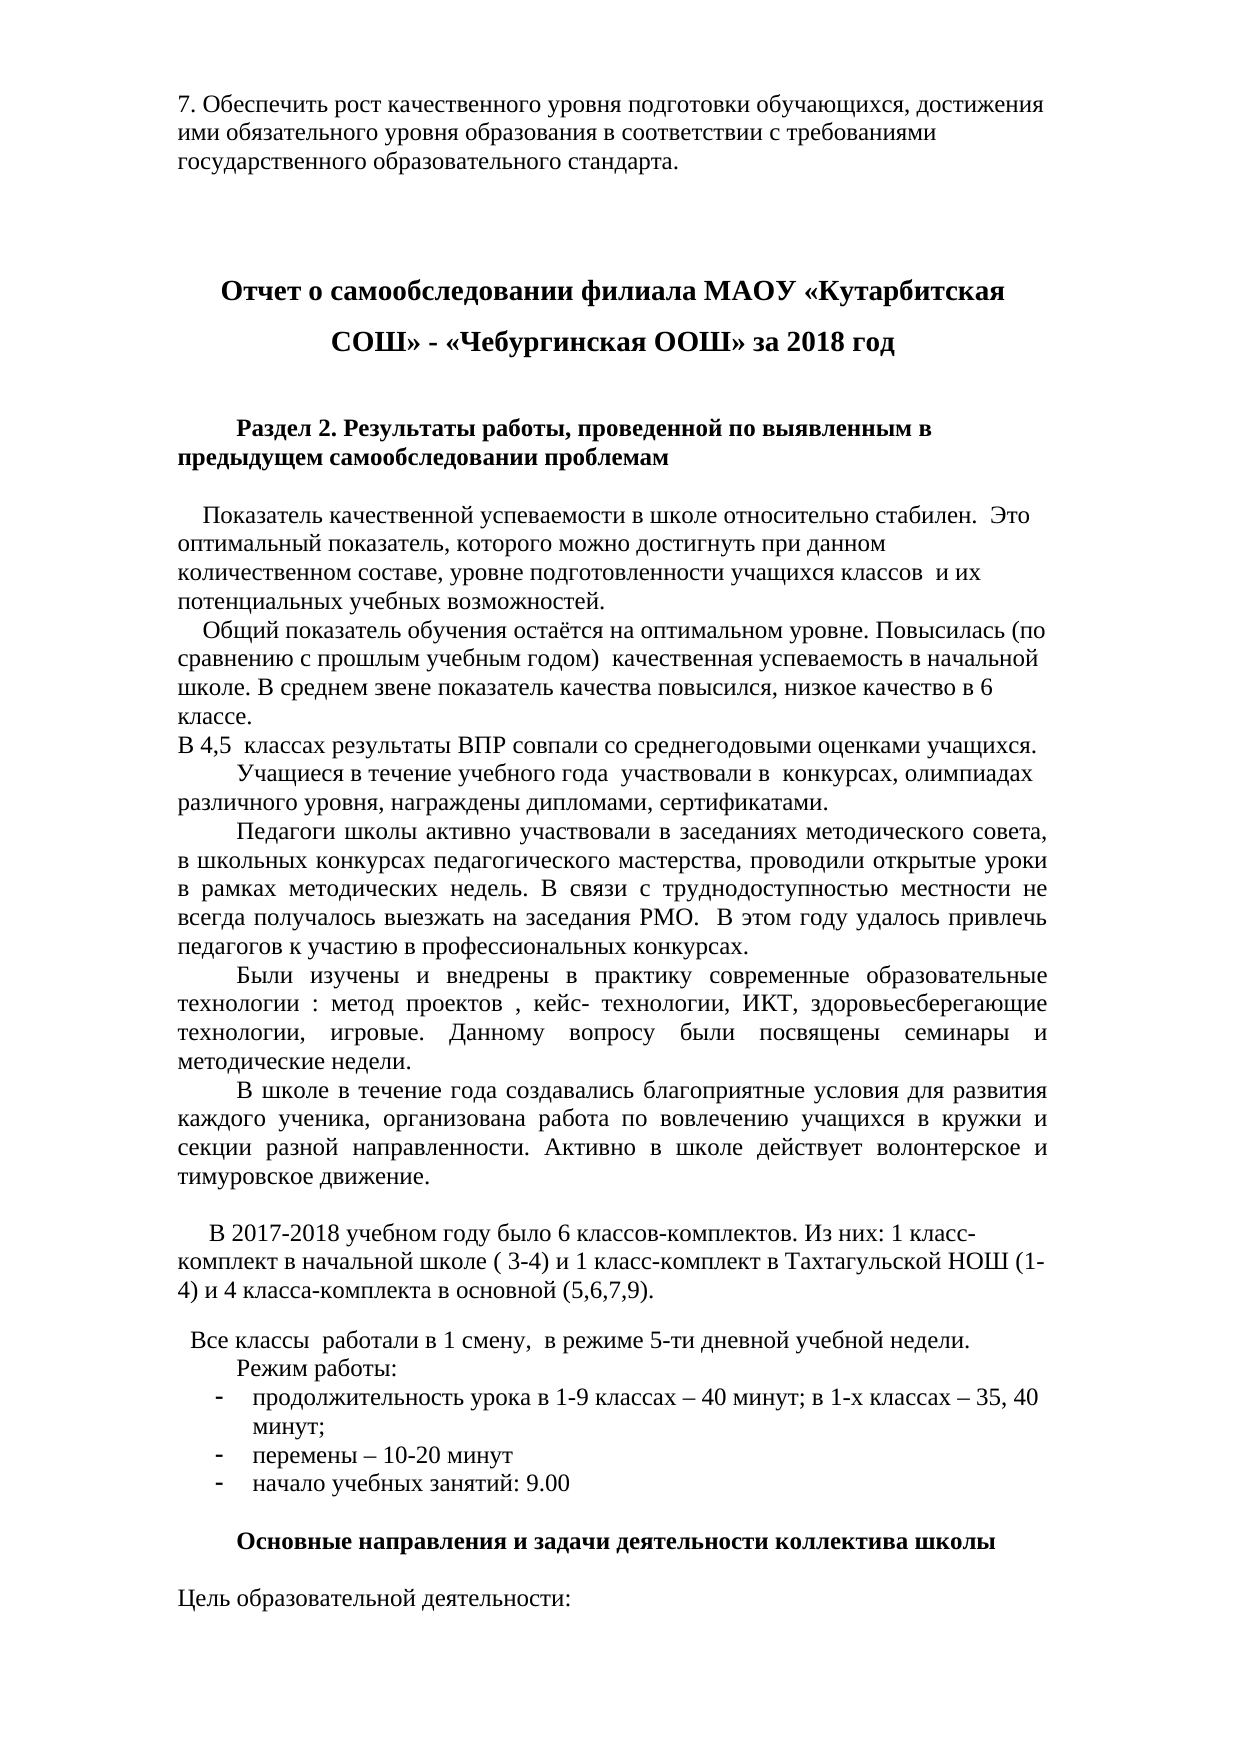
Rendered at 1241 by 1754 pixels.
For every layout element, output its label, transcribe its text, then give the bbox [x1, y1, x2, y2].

list продолжительность урока в 1-9 классах – 40 минут; в 1-х классах – 35, 40 минут; [215, 1382, 1048, 1440]
text Все классы работали в 1 смену, в режиме 5-ти дневной учебной недели. [177, 1325, 1048, 1353]
text В 2017-2018 учебном году было 6 классов-комплектов. Из них: 1 класс- комплект в начальной школе ( 3-4) и 1 класс-комплект в Тахтагульской НОШ (1-4) и 4 класса-комплекта в основной (5,6,7,9). [177, 1218, 1048, 1304]
text Раздел 2. Результаты работы, проведенной по выявленным в предыдущем самообследовании проблемам [177, 413, 1048, 471]
text Цель образовательной деятельности: [177, 1583, 1048, 1612]
text В школе в течение года создавались благоприятные условия для развития каждого ученика, организована работа по вовлечению учащихся в кружки и секции разной направленности. Активно в школе действует волонтерское и тимуровское движение. [177, 1075, 1048, 1190]
text Педагоги школы активно участвовали в заседаниях методического совета, в школьных конкурсах педагогического мастерства, проводили открытые уроки в рамках методических недель. В связи с труднодоступностью местности не всегда получалось выезжать на заседания РМО. В этом году удалось привлечь педагогов к участию в профессиональных конкурсах. [177, 816, 1048, 960]
text Показатель качественной успеваемости в школе относительно стабилен. Это оптимальный показатель, которого можно достигнуть при данном количественном составе, уровне подготовленности учащихся классов и их потенциальных учебных возможностей. [177, 500, 1048, 615]
text 7. Обеспечить рост качественного уровня подготовки обучающихся, достижения ими обязательного уровня образования в соответствии с требованиями государственного образовательного стандарта. [177, 89, 1048, 175]
text Учащиеся в течение учебного года участвовали в конкурсах, олимпиадах различного уровня, награждены дипломами, сертификатами. [177, 758, 1048, 816]
text Основные направления и задачи деятельности коллектива школы [177, 1526, 1044, 1555]
text В 4,5 классах результаты ВПР совпали со среднегодовыми оценками учащихся. [177, 730, 1048, 758]
list перемены – 10-20 минут [215, 1440, 1048, 1468]
text Были изучены и внедрены в практику современные образовательные технологии : метод проектов , кейс- технологии, ИКТ, здоровьесберегающие технологии, игровые. Данному вопросу были посвящены семинары и методические недели. [177, 960, 1048, 1075]
text классе. [177, 701, 1048, 730]
text Отчет о самообследовании филиала МАОУ «Кутарбитская СОШ» - «Чебургинская ООШ» за 2018 год [177, 273, 1048, 357]
list начало учебных занятий: 9.00 [215, 1468, 1048, 1497]
text Режим работы: [177, 1353, 1048, 1382]
text Общий показатель обучения остаётся на оптимальном уровне. Повысилась (по сравнению с прошлым учебным годом) качественная успеваемость в начальной школе. В среднем звене показатель качества повысился, низкое качество в 6 [177, 615, 1048, 701]
